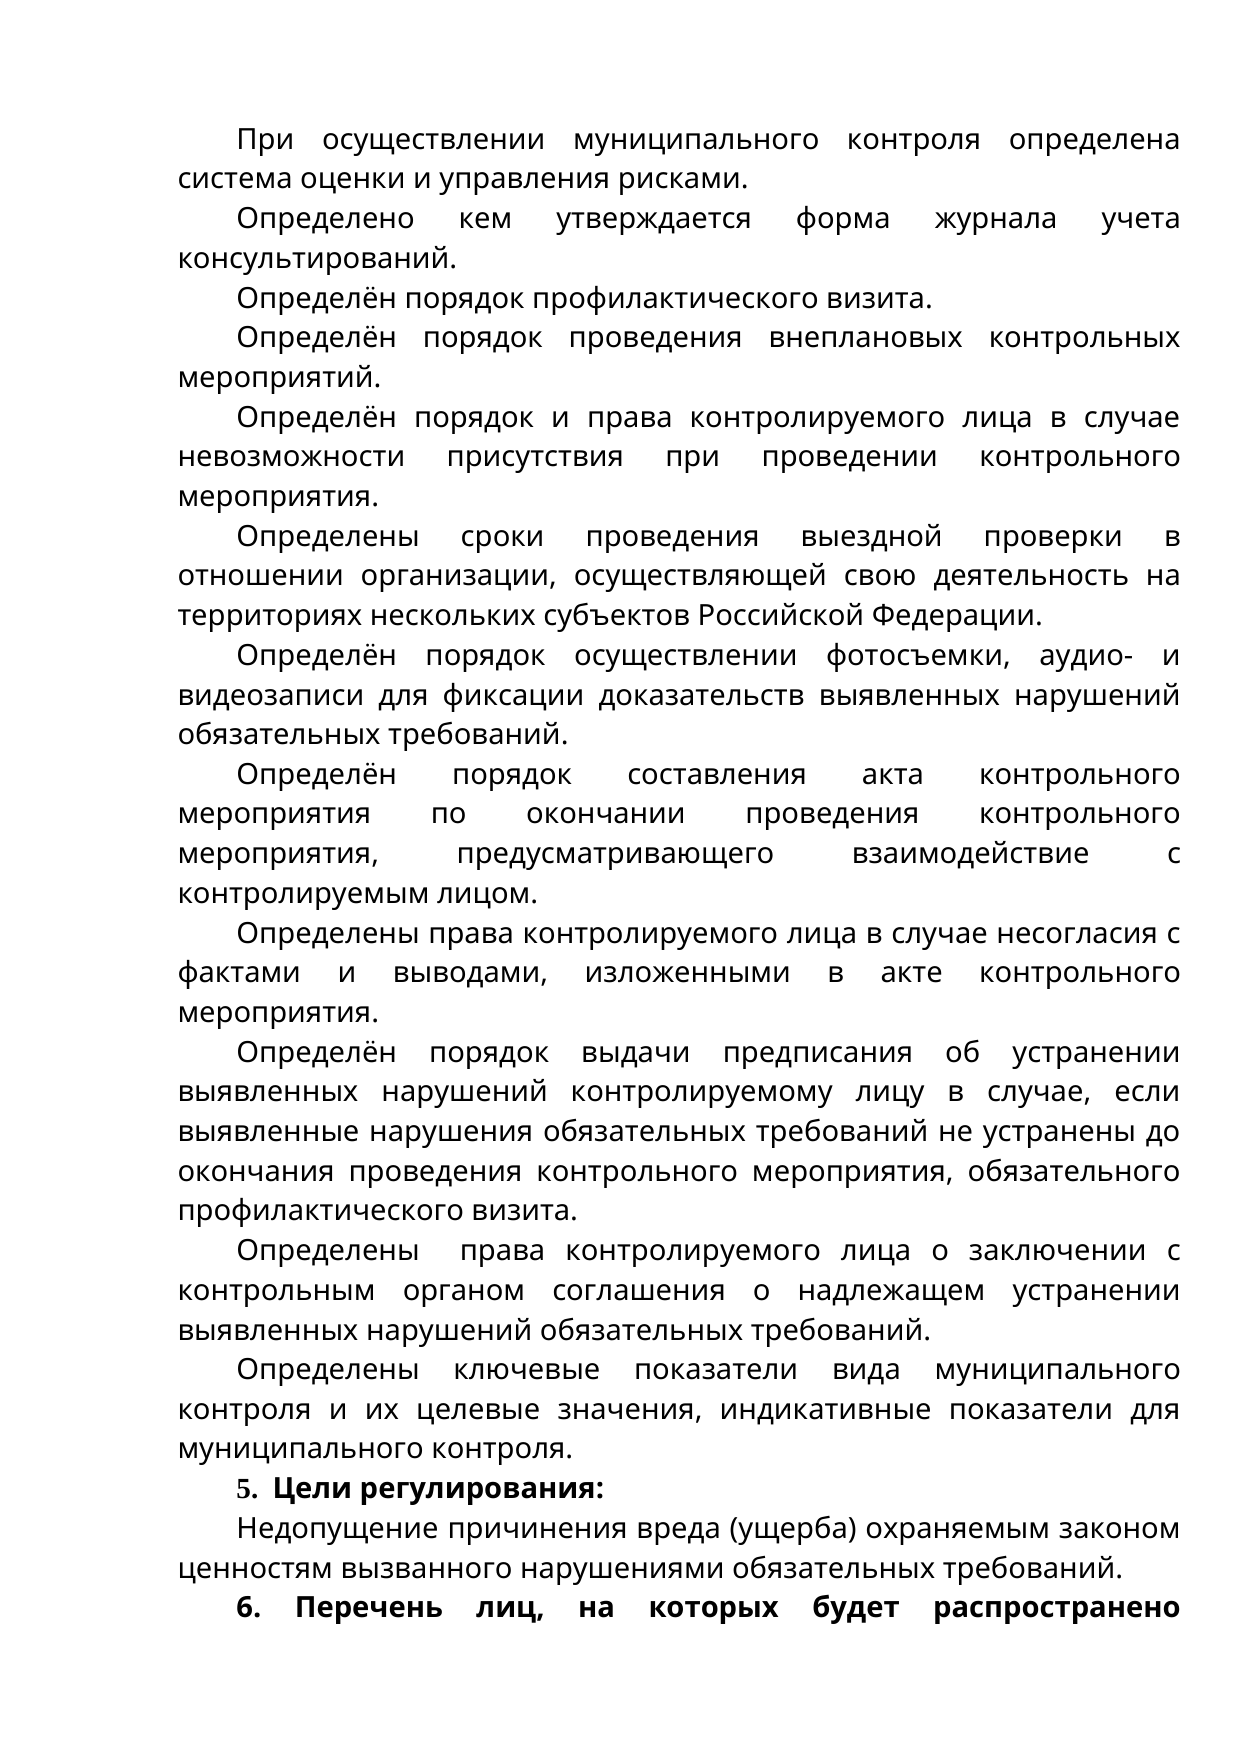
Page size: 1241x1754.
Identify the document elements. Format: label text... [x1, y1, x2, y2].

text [177, 1587, 1181, 1626]
text Недопущение причинения вреда (ущерба) охраняемым законом ценностям вызванного нарушениями обязательных требований. [177, 1507, 1181, 1587]
text Определён порядок составления акта контрольного мероприятия по окончании проведения контрольного мероприятия, предусматривающего взаимодействие с контролируемым лицом. [177, 753, 1181, 912]
text Определён порядок выдачи предписания об устранении выявленных нарушений контролируемому лицу в случае, если выявленные нарушения обязательных требований не устранены до окончания проведения контрольного мероприятия, обязательного профилактического визита. [177, 1031, 1181, 1229]
text Определены права контролируемого лица о заключении с контрольным органом соглашения о надлежащем устранении выявленных нарушений обязательных требований. [177, 1229, 1181, 1348]
text При осуществлении муниципального контроля определена система оценки и управления рисками. [177, 118, 1181, 197]
text Определён порядок и права контролируемого лица в случае невозможности присутствия при проведении контрольного мероприятия. [177, 396, 1181, 515]
text Определены права контролируемого лица в случае несогласия с фактами и выводами, изложенными в акте контрольного мероприятия. [177, 912, 1181, 1031]
text Определён порядок проведения внеплановых контрольных мероприятий. [177, 317, 1181, 396]
text Определён порядок профилактического визита. [177, 277, 1181, 317]
text Определено кем утверждается форма журнала учета консультирований. [177, 197, 1181, 277]
text Определён порядок осуществлении фотосъемки, аудио- и видеозаписи для фиксации доказательств выявленных нарушений обязательных требований. [177, 634, 1181, 753]
text Определены ключевые показатели вида муниципального контроля и их целевые значения, индикативные показатели для муниципального контроля. [177, 1348, 1181, 1467]
list Цели регулирования: [177, 1467, 1211, 1507]
text Определены сроки проведения выездной проверки в отношении организации, осуществляющей свою деятельность на территориях нескольких субъектов Российской Федерации. [177, 515, 1181, 634]
